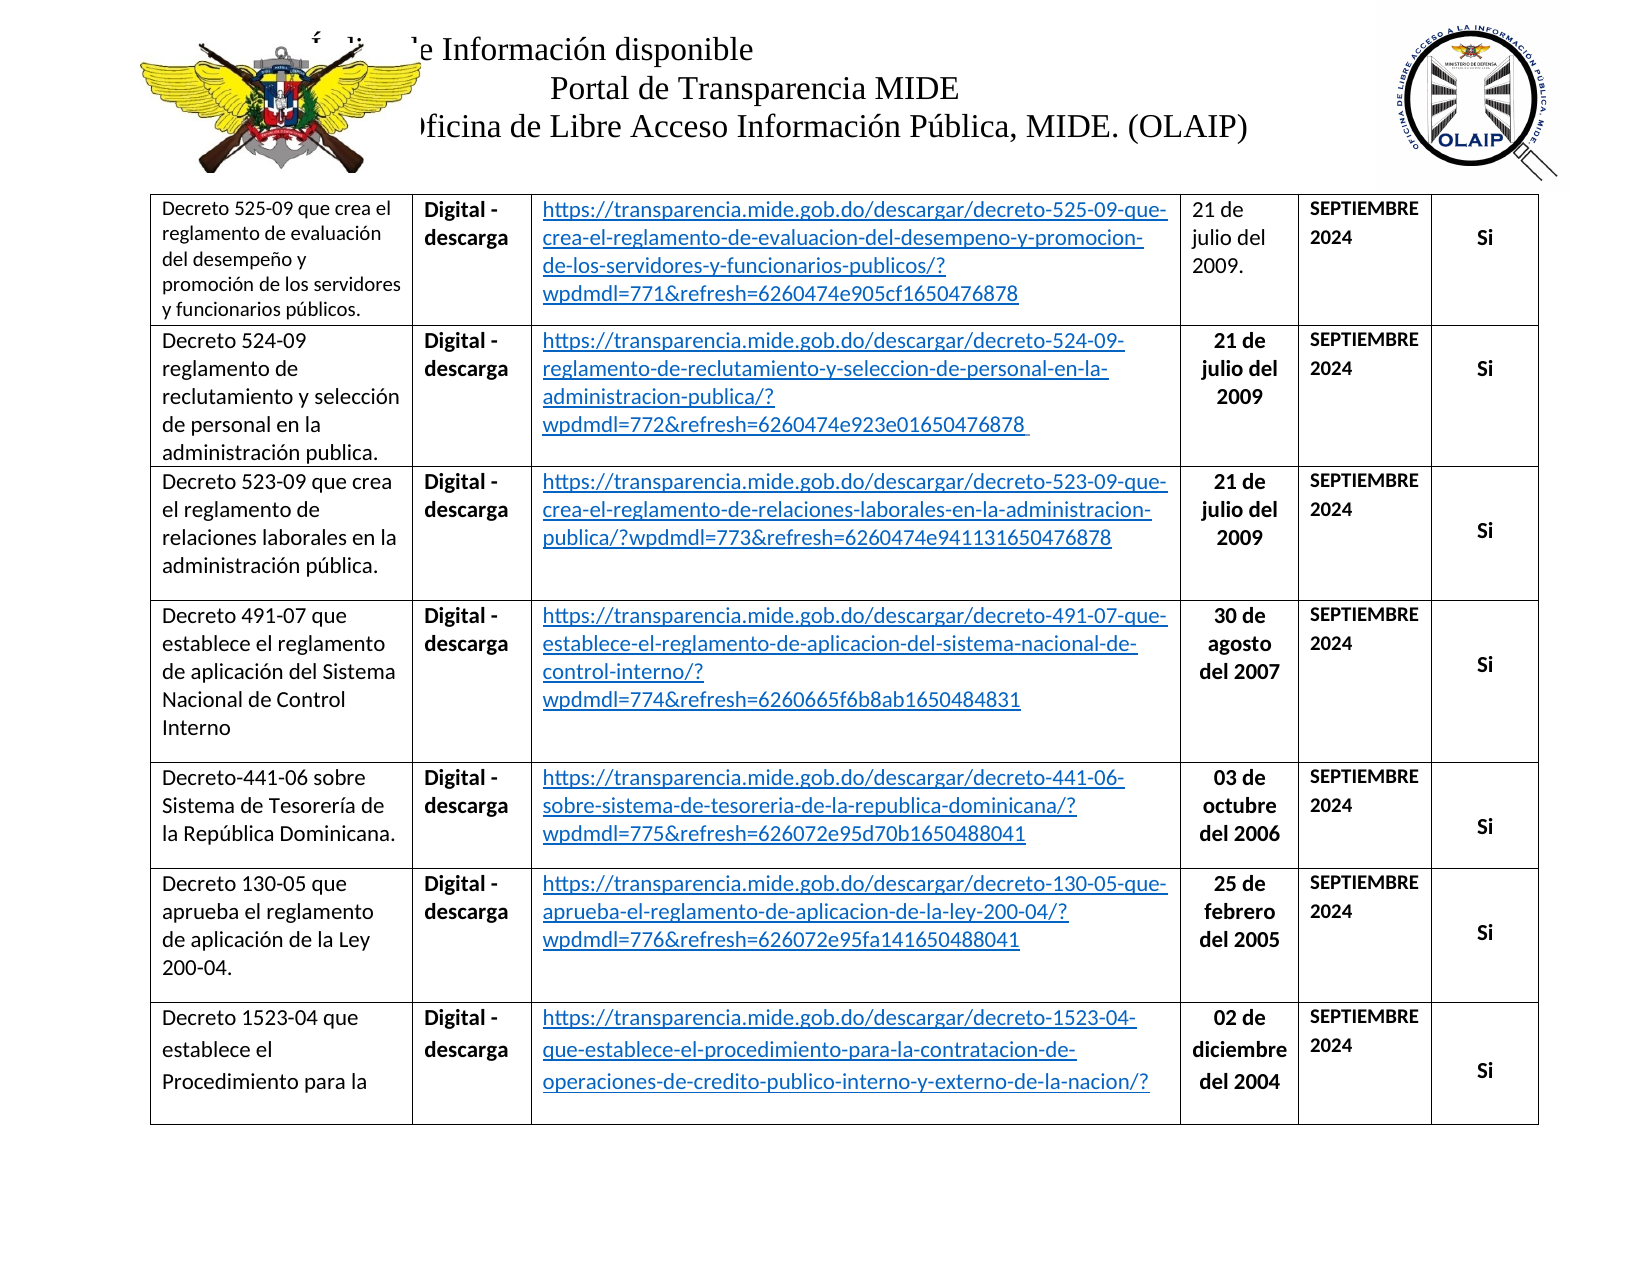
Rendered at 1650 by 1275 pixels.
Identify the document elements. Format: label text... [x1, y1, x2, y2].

table_cell https://transparencia.mide.gob.do/descargar/decreto-130-05-que-aprueba-el-reglamento-de-aplicacion-de-la-ley-200-04/?wpdmdl=776&refresh=626072e95fa141650488041 [532, 869, 1180, 1002]
table_cell Decreto 130-05 que aprueba el reglamento de aplicación de la Ley 200-04. [151, 869, 412, 1002]
table_cell Decreto 1523-04 que establece el Procedimiento para la Contratación de Operaciones de Crédito Público Interno y Externo de la Nación. [151, 1003, 412, 1124]
table_cell 21 de julio del 2009. [1181, 195, 1298, 325]
table_cell Si [1432, 467, 1538, 600]
table_cell 03 de octubre del 2006 [1181, 763, 1298, 868]
table_cell SEPTIEMBRE 2024 [1299, 763, 1431, 868]
table_cell SEPTIEMBRE 2024 [1299, 1003, 1431, 1124]
table_cell Si [1432, 601, 1538, 762]
table_cell Digital -descarga [413, 467, 531, 600]
table_cell 30 de agosto del 2007 [1181, 601, 1298, 762]
table_cell 25 de febrero del 2005 [1181, 869, 1298, 1002]
table_cell SEPTIEMBRE 2024 [1299, 467, 1431, 600]
table_cell https://transparencia.mide.gob.do/descargar/decreto-524-09-reglamento-de-reclutamiento-y-seleccion-de-personal-en-la-administracion-publica/?wpdmdl=772&refresh=6260474e923e01650476878 [532, 326, 1180, 466]
table_cell Digital -descarga [413, 326, 531, 466]
table_cell https://transparencia.mide.gob.do/descargar/decreto-491-07-que-establece-el-reglamento-de-aplicacion-del-sistema-nacional-de-control-interno/?wpdmdl=774&refresh=6260665f6b8ab1650484831 [532, 601, 1180, 762]
table_cell 21 de julio del 2009 [1181, 326, 1298, 466]
table_cell Si [1432, 326, 1538, 466]
table_cell Digital -descarga [413, 869, 531, 1002]
table_cell 21 de julio del 2009 [1181, 467, 1298, 600]
table_cell Digital -descarga [413, 601, 531, 762]
table_cell Si [1432, 1003, 1538, 1124]
table_cell 02 de diciembre del 2004 [1181, 1003, 1298, 1124]
table_cell https://transparencia.mide.gob.do/descargar/decreto-523-09-que-crea-el-reglamento-de-relaciones-laborales-en-la-administracion-publica/?wpdmdl=773&refresh=6260474e941131650476878 [532, 467, 1180, 600]
table_cell https://transparencia.mide.gob.do/descargar/decreto-441-06-sobre-sistema-de-tesoreria-de-la-republica-dominicana/?wpdmdl=775&refresh=626072e95d70b1650488041 [532, 763, 1180, 868]
table_cell Si [1432, 763, 1538, 868]
table_cell Digital -descarga [413, 1003, 531, 1124]
table_cell Decreto 523-09 que crea el reglamento de relaciones laborales en la administración pública. [151, 467, 412, 600]
table_cell Decreto 524-09 reglamento de reclutamiento y selección de personal en la administración publica. [151, 326, 412, 466]
table_cell SEPTIEMBRE 2024 [1299, 601, 1431, 762]
picture [1376, 0, 1570, 191]
table_cell Si [1432, 195, 1538, 325]
table_cell Digital -descarga [413, 195, 531, 325]
table_cell Decreto 491-07 que establece el reglamento de aplicación del Sistema Nacional de Control Interno [151, 601, 412, 762]
table_cell Digital -descarga [413, 763, 531, 868]
table_cell Decreto 525-09 que crea el reglamento de evaluación del desempeño y promoción de los servidores y funcionarios públicos. [151, 195, 412, 325]
table_cell Decreto-441-06 sobre Sistema de Tesorería de la República Dominicana. [151, 763, 412, 868]
picture [140, 43, 422, 172]
table_cell SEPTIEMBRE 2024 [1299, 869, 1431, 1002]
table_cell SEPTIEMBRE 2024 [1299, 195, 1431, 325]
table_cell SEPTIEMBRE 2024 [1299, 326, 1431, 466]
table_cell Si [1432, 869, 1538, 1002]
table_cell https://transparencia.mide.gob.do/descargar/decreto-525-09-que-crea-el-reglamento-de-evaluacion-del-desempeno-y-promocion-de-los-servidores-y-funcionarios-publicos/?wpdmdl=771&refresh=6260474e905cf1650476878 [532, 195, 1180, 325]
